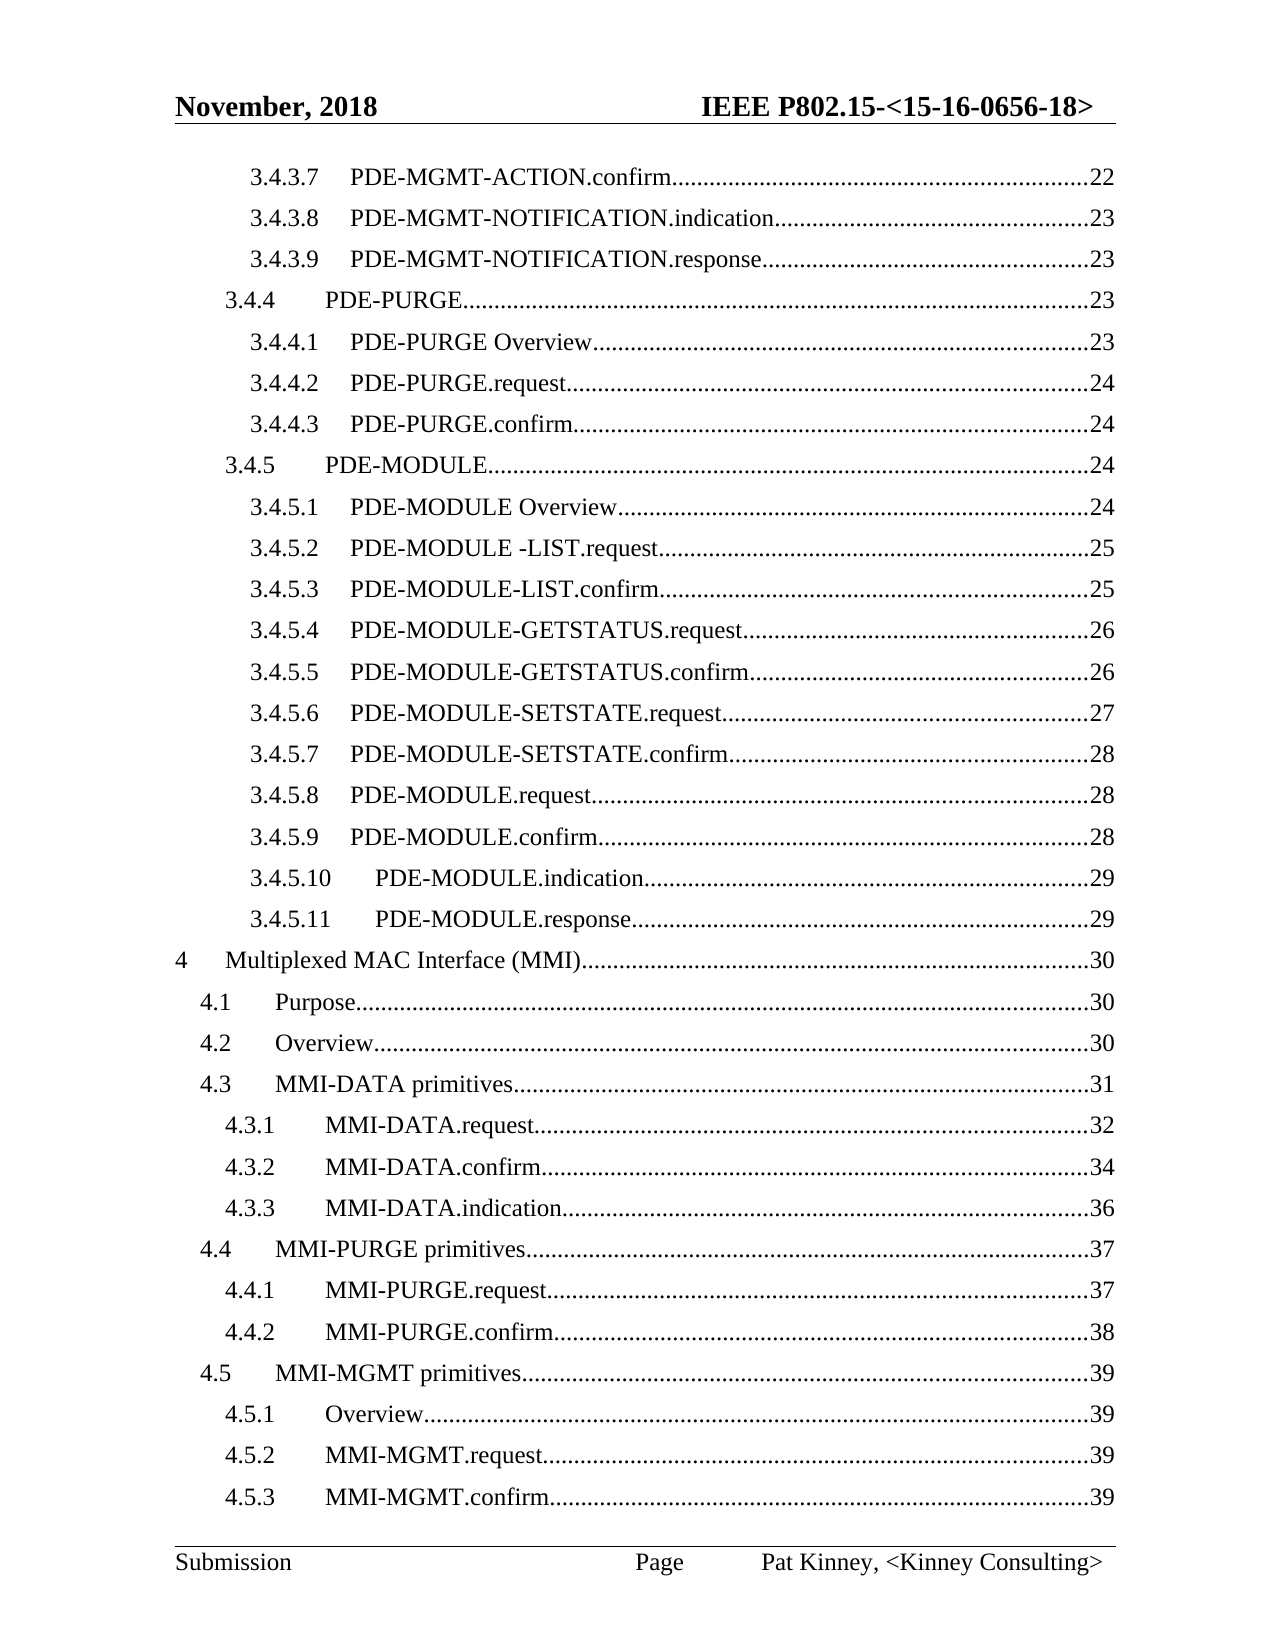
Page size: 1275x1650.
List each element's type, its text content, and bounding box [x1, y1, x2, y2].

text 3.4.3.9 PDE-MGMT-NOTIFICATION.response 23 [250, 244, 1116, 273]
text 3.4.5.3 PDE-MODULE-LIST.confirm 25 [250, 574, 1116, 603]
text 4 Multiplexed MAC Interface (MMI) 30 [175, 945, 1116, 974]
text 4.3.3 MMI-DATA.indication 36 [225, 1193, 1116, 1222]
text 3.4.4.2 PDE-PURGE.request 24 [250, 368, 1116, 397]
text 4.5.1 Overview 39 [225, 1399, 1116, 1428]
text 4.3 MMI-DATA primitives 31 [200, 1069, 1116, 1098]
text 3.4.3.7 PDE-MGMT-ACTION.confirm 22 [250, 162, 1116, 190]
text 4.2 Overview 30 [200, 1028, 1116, 1057]
text 4.5.2 MMI-MGMT.request 39 [225, 1440, 1116, 1469]
text 3.4.5.5 PDE-MODULE-GETSTATUS.confirm 26 [250, 657, 1116, 685]
text 3.4.5.8 PDE-MODULE.request 28 [250, 780, 1116, 809]
text 3.4.4.1 PDE-PURGE Overview 23 [250, 327, 1116, 355]
text 4.1 Purpose 30 [200, 987, 1116, 1015]
text 3.4.5.11 PDE-MODULE.response 29 [250, 904, 1116, 933]
text 3.4.5.10 PDE-MODULE.indication 29 [250, 863, 1116, 892]
text 3.4.4 PDE-PURGE 23 [225, 285, 1116, 314]
text 4.3.1 MMI-DATA.request 32 [225, 1110, 1116, 1139]
text 3.4.5.7 PDE-MODULE-SETSTATE.confirm 28 [250, 739, 1116, 768]
text 4.5 MMI-MGMT primitives 39 [200, 1358, 1116, 1387]
text 3.4.5.9 PDE-MODULE.confirm 28 [250, 822, 1116, 850]
text 3.4.5.2 PDE-MODULE -LIST.request 25 [250, 533, 1116, 562]
text 4.3.2 MMI-DATA.confirm 34 [225, 1152, 1116, 1180]
text 4.4 MMI-PURGE primitives 37 [200, 1234, 1116, 1263]
text 3.4.5.1 PDE-MODULE Overview 24 [250, 492, 1116, 520]
text 3.4.5.4 PDE-MODULE-GETSTATUS.request 26 [250, 615, 1116, 644]
text 3.4.4.3 PDE-PURGE.confirm 24 [250, 409, 1116, 438]
text 3.4.5 PDE-MODULE 24 [225, 450, 1116, 479]
text 3.4.5.6 PDE-MODULE-SETSTATE.request 27 [250, 698, 1116, 727]
text 4.5.3 MMI-MGMT.confirm 39 [225, 1482, 1116, 1510]
text 3.4.3.8 PDE-MGMT-NOTIFICATION.indication 23 [250, 203, 1116, 232]
text 4.4.1 MMI-PURGE.request 37 [225, 1275, 1116, 1304]
text 4.4.2 MMI-PURGE.confirm 38 [225, 1317, 1116, 1345]
